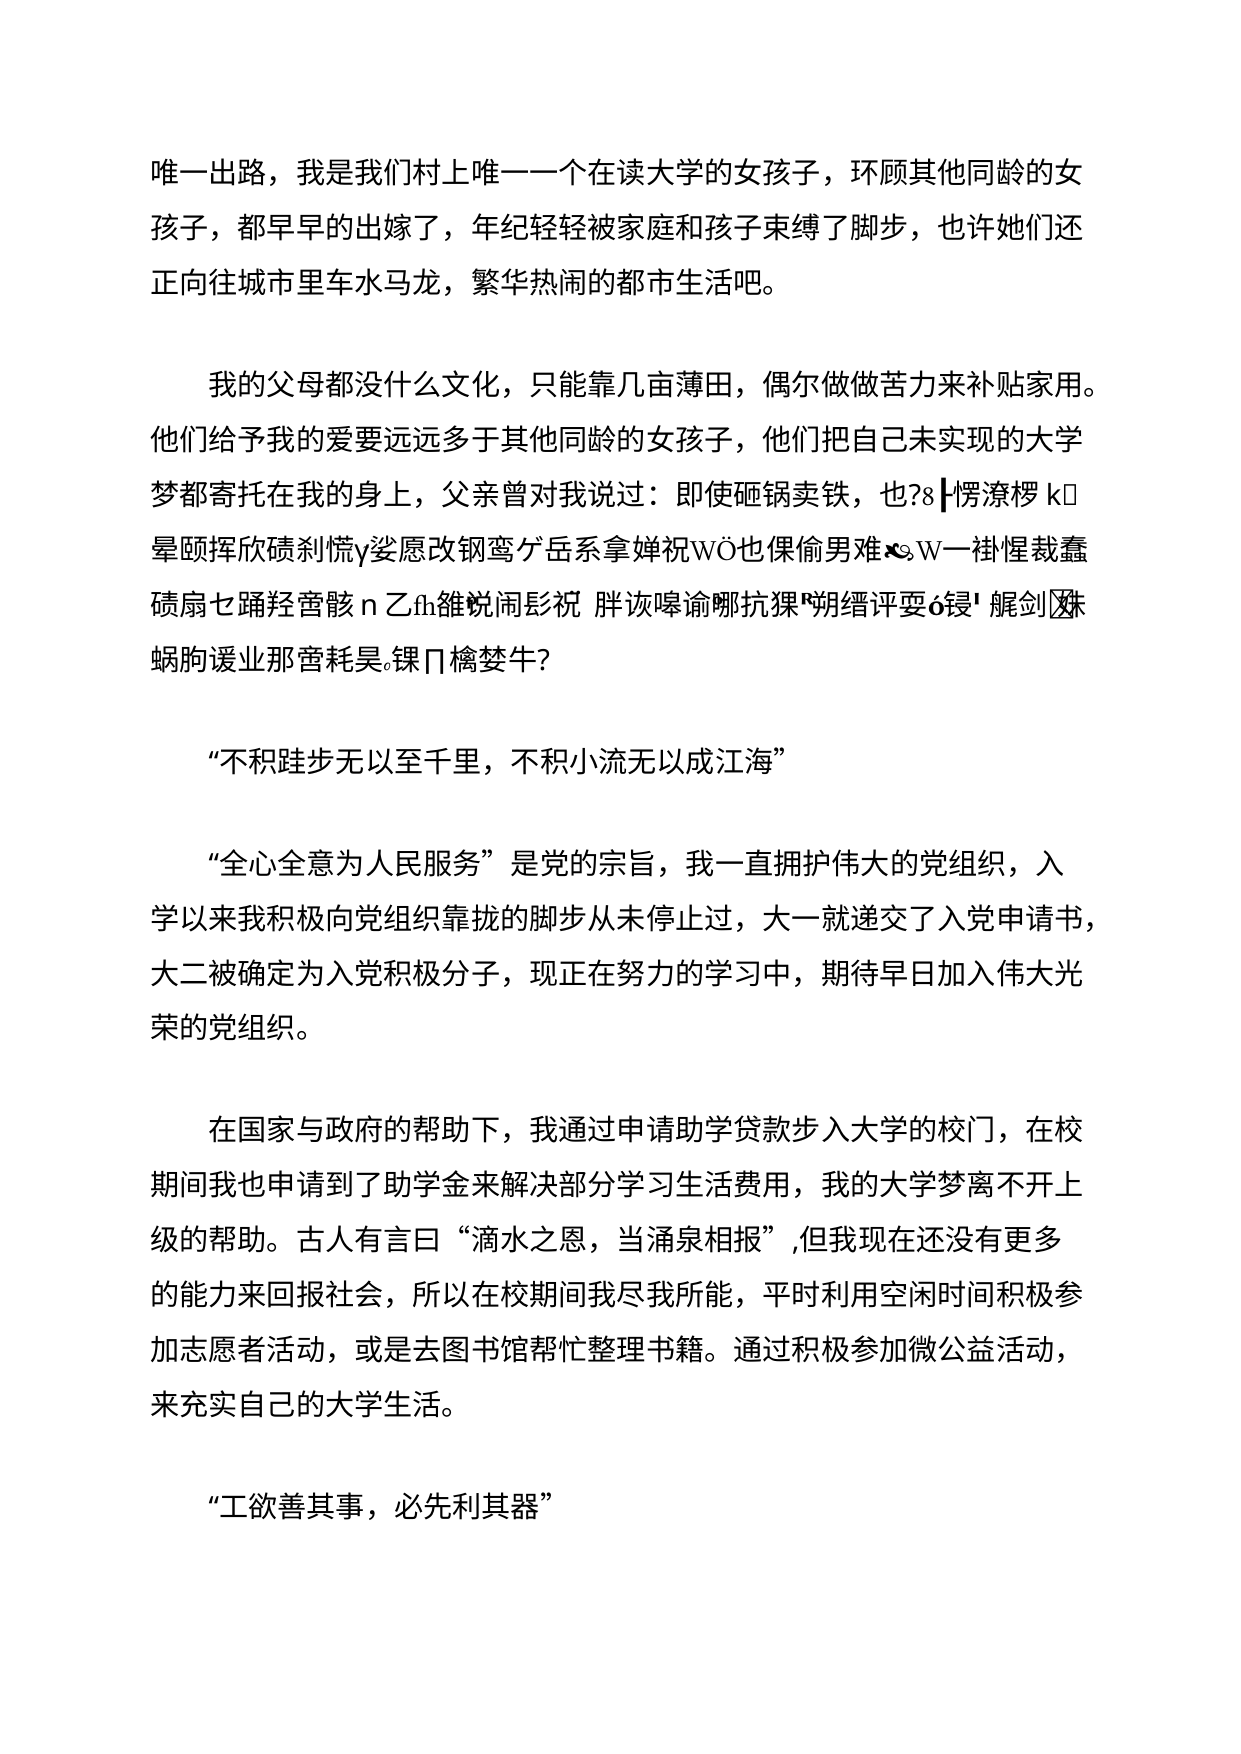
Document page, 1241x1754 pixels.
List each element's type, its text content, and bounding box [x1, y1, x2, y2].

text “全心全意为人民服务”是党的宗旨，我一直拥护伟大的党组织，入学以来我积极向党组织靠拢的脚步从未停止过，大一就递交了入党申请书，大二被确定为入党积极分子，现正在努力的学习中，期待早日加入伟大光荣的党组织。 [150, 840, 1090, 1047]
text “工欲善其事，必先利其器” [150, 1483, 1090, 1526]
text “不积跬步无以至千里，不积小流无以成江海” [150, 738, 1090, 781]
text 在国家与政府的帮助下，我通过申请助学贷款步入大学的校门，在校期间我也申请到了助学金来解决部分学习生活费用，我的大学梦离不开上级的帮助。古人有言曰“滴水之恩，当涌泉相报”,但我现在还没有更多的能力来回报社会，所以在校期间我尽我所能，平时利用空闲时间积极参加志愿者活动，或是去图书馆帮忙整理书籍。通过积极参加微公益活动，来充实自己的大学生活。 [150, 1107, 1090, 1424]
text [150, 150, 1090, 302]
text 我的父母都没什么文化，只能靠几亩薄田，偶尔做做苦力来补贴家用。他们给予我的爱要远远多于其他同龄的女孩子，他们把自己未实现的大学梦都寄托在我的身上，父亲曾对我说过：即使砸锅卖铁，也?┠愣潦椤k晕颐挥欣碛刹慌γ娑愿改钢鸾ゲ岳系拿婵祝也倮偷男难一褂惺裁蠢碛扇セ踊羟啻骸n乙雒说闹髟祝胖诙嗥谕哪抗猓朔缙评耍锓艉剑妹蜗朐谖业那啻耗昊锞∏檎婪牛? [150, 362, 1090, 679]
